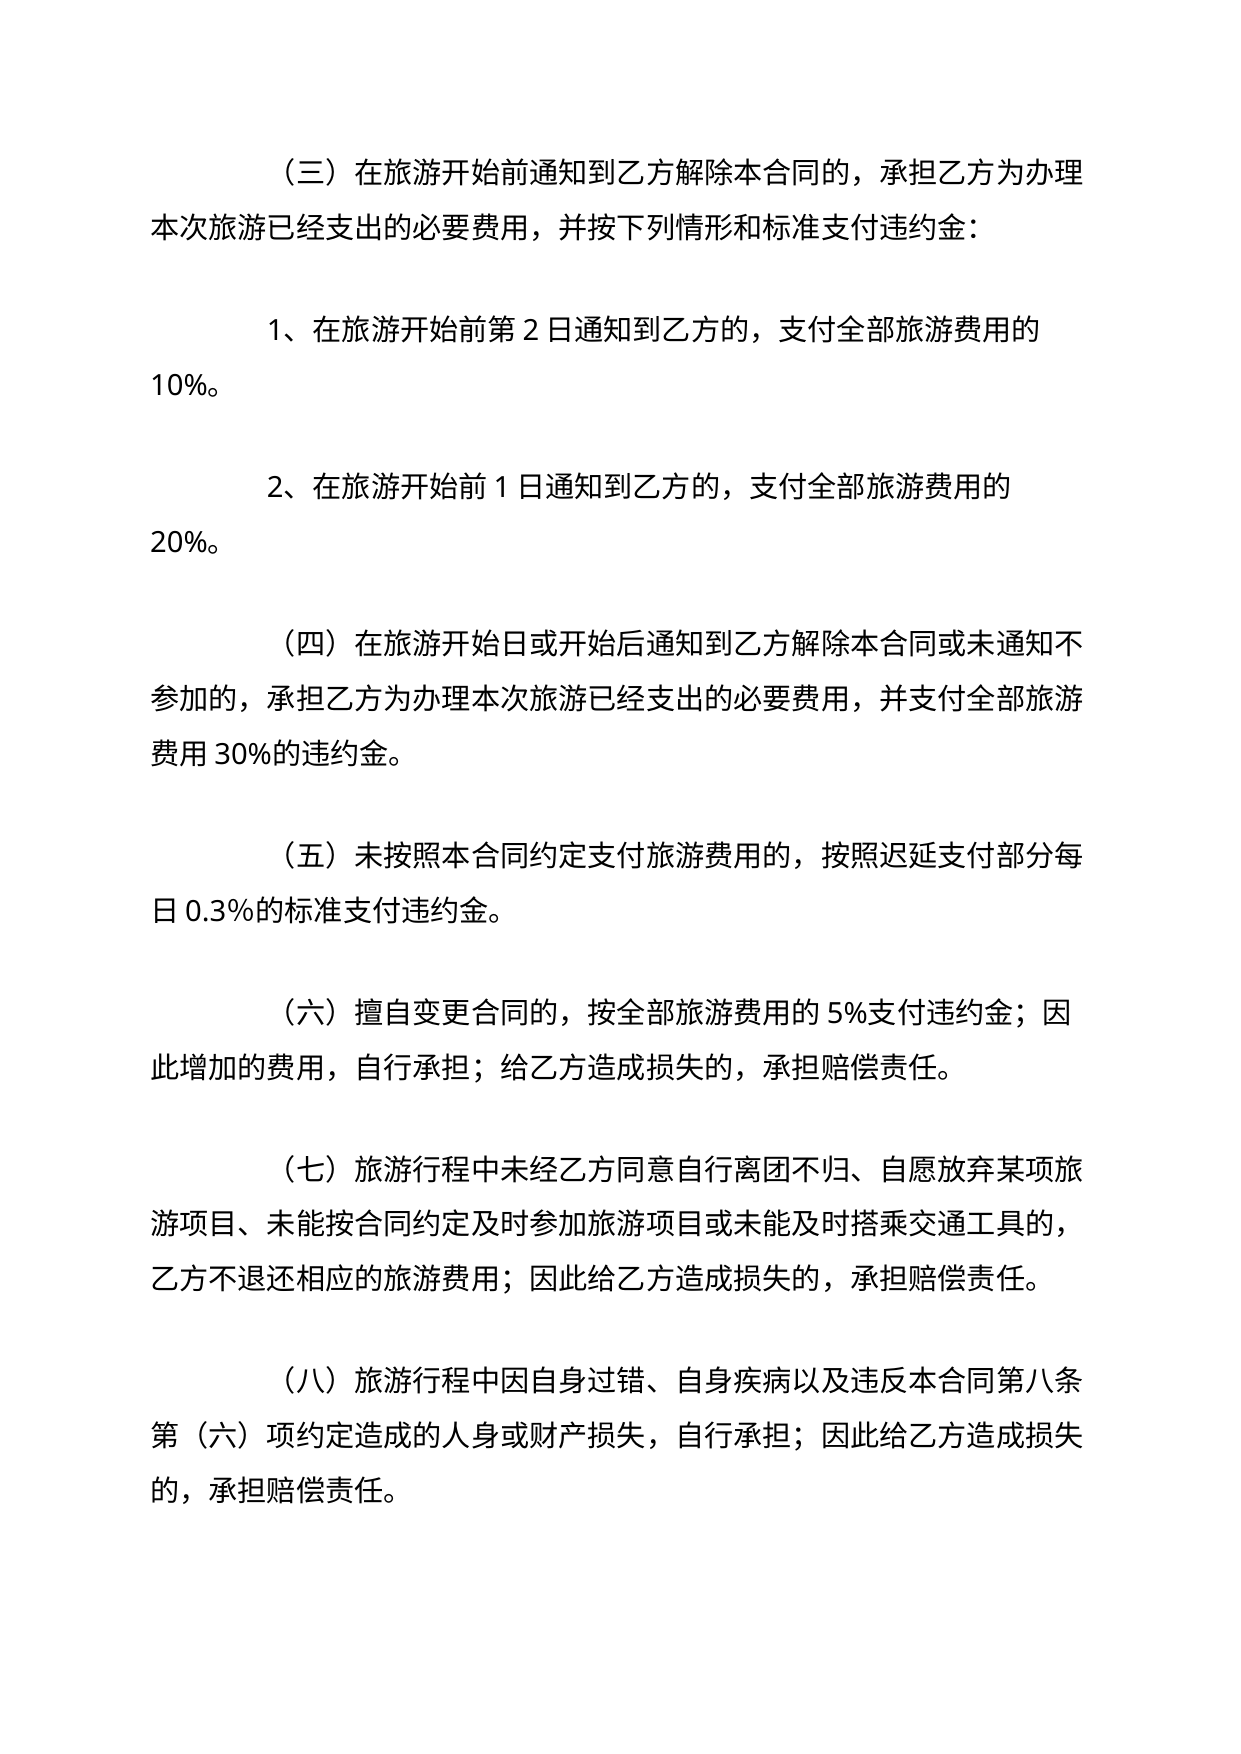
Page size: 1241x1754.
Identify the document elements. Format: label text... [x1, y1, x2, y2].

text 1、在旅游开始前第2日通知到乙方的，支付全部旅游费用的10%。 [150, 307, 1090, 404]
text （四）在旅游开始日或开始后通知到乙方解除本合同或未通知不参加的，承担乙方为办理本次旅游已经支出的必要费用，并支付全部旅游费用30%的违约金。 [150, 621, 1090, 773]
text （六）擅自变更合同的，按全部旅游费用的5%支付违约金；因此增加的费用，自行承担；给乙方造成损失的，承担赔偿责任。 [150, 989, 1090, 1087]
text （三）在旅游开始前通知到乙方解除本合同的，承担乙方为办理本次旅游已经支出的必要费用，并按下列情形和标准支付违约金： [150, 150, 1090, 247]
text （八）旅游行程中因自身过错、自身疾病以及违反本合同第八条第（六）项约定造成的人身或财产损失，自行承担；因此给乙方造成损失的，承担赔偿责任。 [150, 1358, 1090, 1510]
text （七）旅游行程中未经乙方同意自行离团不归、自愿放弃某项旅游项目、未能按合同约定及时参加旅游项目或未能及时搭乘交通工具的，乙方不退还相应的旅游费用；因此给乙方造成损失的，承担赔偿责任。 [150, 1146, 1090, 1298]
text 2、在旅游开始前1日通知到乙方的，支付全部旅游费用的20%。 [150, 464, 1090, 561]
text （五）未按照本合同约定支付旅游费用的，按照迟延支付部分每日0.3％的标准支付违约金。 [150, 832, 1090, 930]
